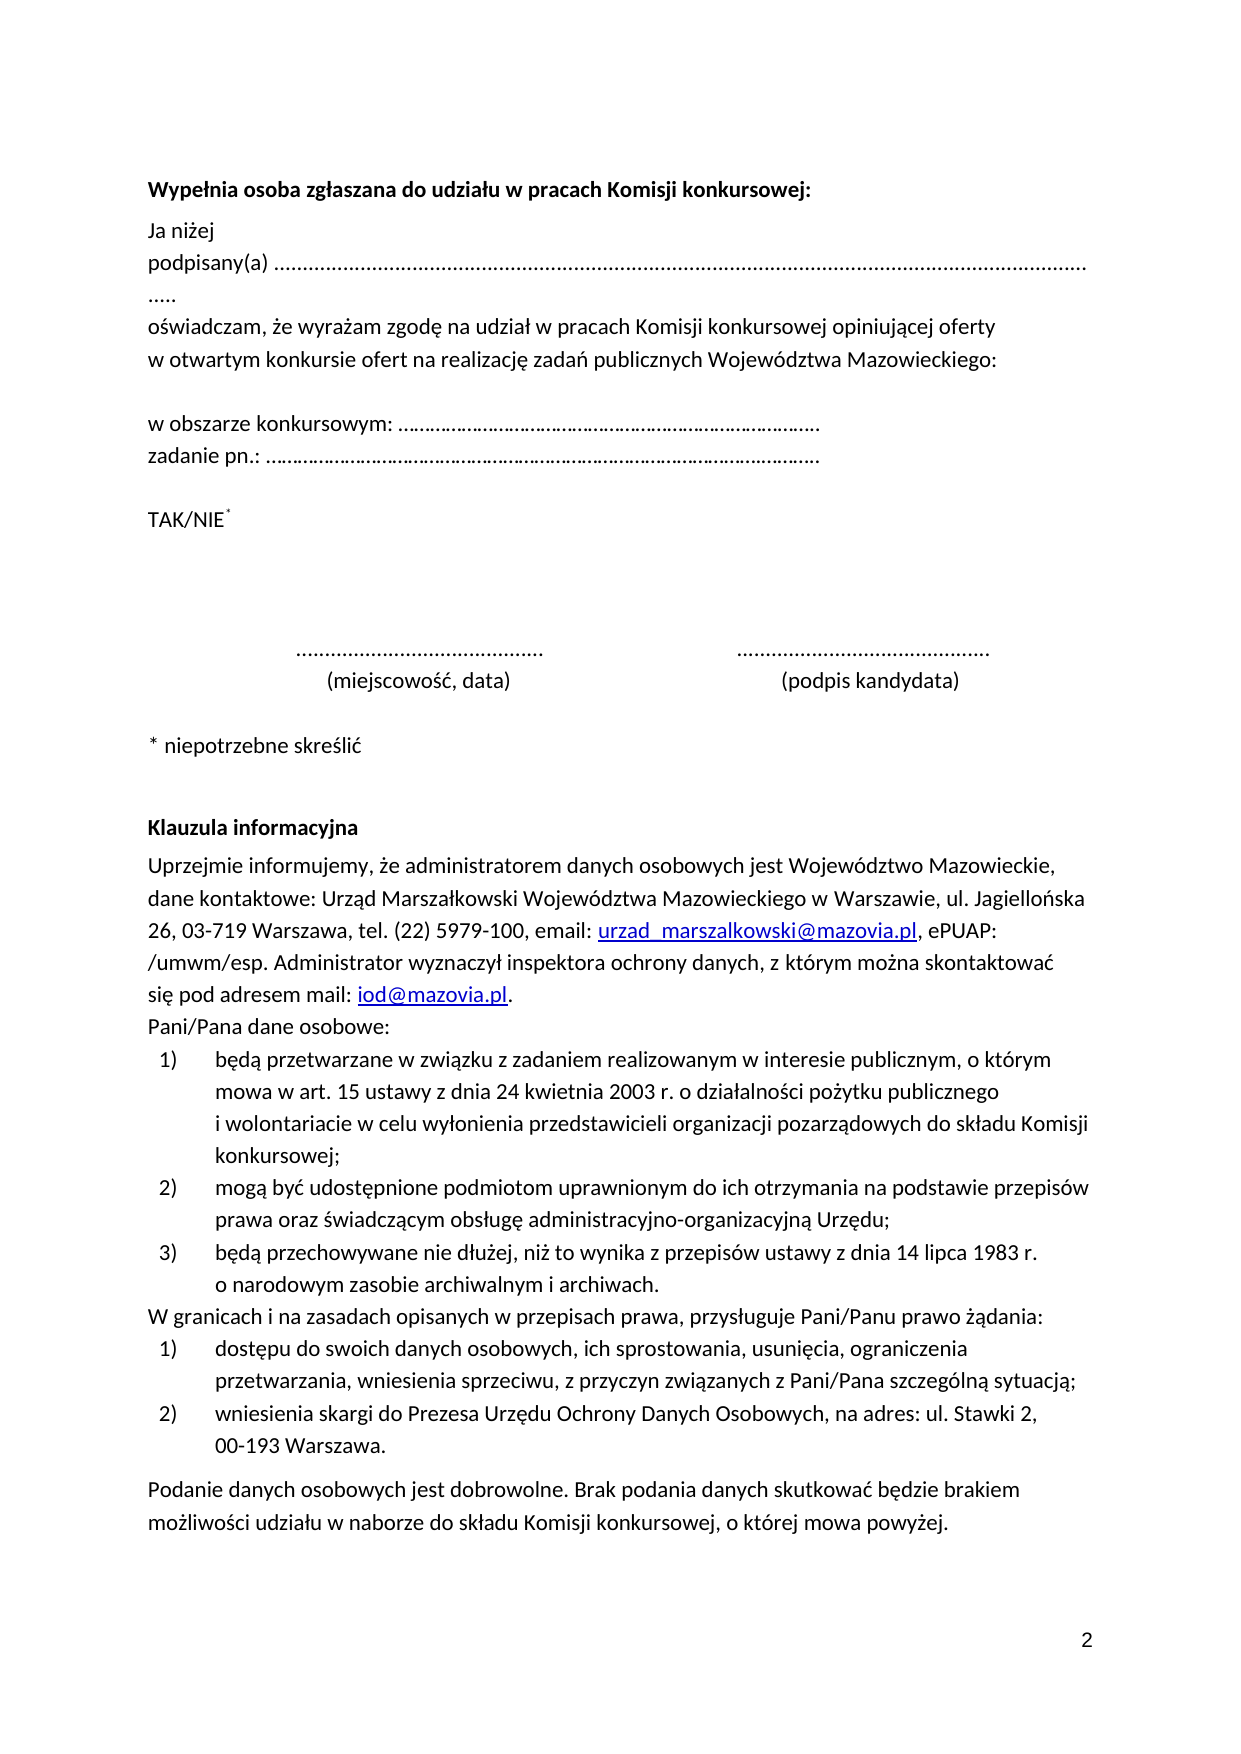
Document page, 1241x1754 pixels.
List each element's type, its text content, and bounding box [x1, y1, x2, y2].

subtitle Wypełnia osoba zgłaszana do udziału w pracach Komisji konkursowej: [148, 175, 1092, 203]
list wniesienia skargi do Prezesa Urzędu Ochrony Danych Osobowych, na adres: ul. Stawki 2, 00-193 Warszawa. [177, 1399, 1092, 1459]
text zadanie pn.: ………………………………………………………………………………….……….. [148, 441, 1092, 469]
list mogą być udostępnione podmiotom uprawnionym do ich otrzymania na podstawie przepisów prawa oraz świadczącym obsługę administracyjno-organizacyjną Urzędu; [177, 1173, 1092, 1234]
text w obszarze konkursowym: …………………………………………………………………….. [148, 409, 1092, 437]
text W granicach i na zasadach opisanych w przepisach prawa, przysługuje Pani/Panu prawo żądania: [148, 1302, 1092, 1330]
text TAK/NIE* [148, 506, 1092, 534]
text * niepotrzebne skreślić [148, 731, 1092, 759]
text Ja niżej podpisany(a) .................................................................................................................................................. [148, 216, 1092, 308]
text Pani/Pana dane osobowe: [148, 1012, 1092, 1041]
text Podanie danych osobowych jest dobrowolne. Brak podania danych skutkować będzie brakiem możliwości udziału w naborze do składu Komisji konkursowej, o której mowa powyżej. [148, 1476, 1092, 1536]
subtitle Klauzula informacyjna [148, 813, 1092, 841]
list dostępu do swoich danych osobowych, ich sprostowania, usunięcia, ograniczenia przetwarzania, wniesienia sprzeciwu, z przyczyn związanych z Pani/Pana szczególną sytuacją; [177, 1334, 1092, 1394]
text Uprzejmie informujemy, że administratorem danych osobowych jest Województwo Mazowieckie, dane kontaktowe: Urząd Marszałkowski Województwa Mazowieckiego w Warszawie, ul. Jagiellońska 26, 03-719 Warszawa, tel. (22) 5979-100, email: urzad_marszalkowski@mazovia.pl, ePUAP: /umwm/esp. Administrator wyznaczył inspektora ochrony danych, z którym można skontaktować się pod adresem mail: iod@mazovia.pl. [148, 852, 1092, 1008]
text oświadczam, że wyrażam zgodę na udział w pracach Komisji konkursowej opiniującej oferty w otwartym konkursie ofert na realizację zadań publicznych Województwa Mazowieckiego: [148, 312, 1092, 373]
text (miejscowość, data) (podpis kandydata) [236, 667, 1092, 694]
text ........................................... ............................................ [148, 634, 1092, 662]
list będą przechowywane nie dłużej, niż to wynika z przepisów ustawy z dnia 14 lipca 1983 r. o narodowym zasobie archiwalnym i archiwach. [177, 1238, 1092, 1298]
list będą przetwarzane w związku z zadaniem realizowanym w interesie publicznym, o którym mowa w art. 15 ustawy z dnia 24 kwietnia 2003 r. o działalności pożytku publicznego i wolontariacie w celu wyłonienia przedstawicieli organizacji pozarządowych do składu Komisji konkursowej; [177, 1045, 1092, 1169]
